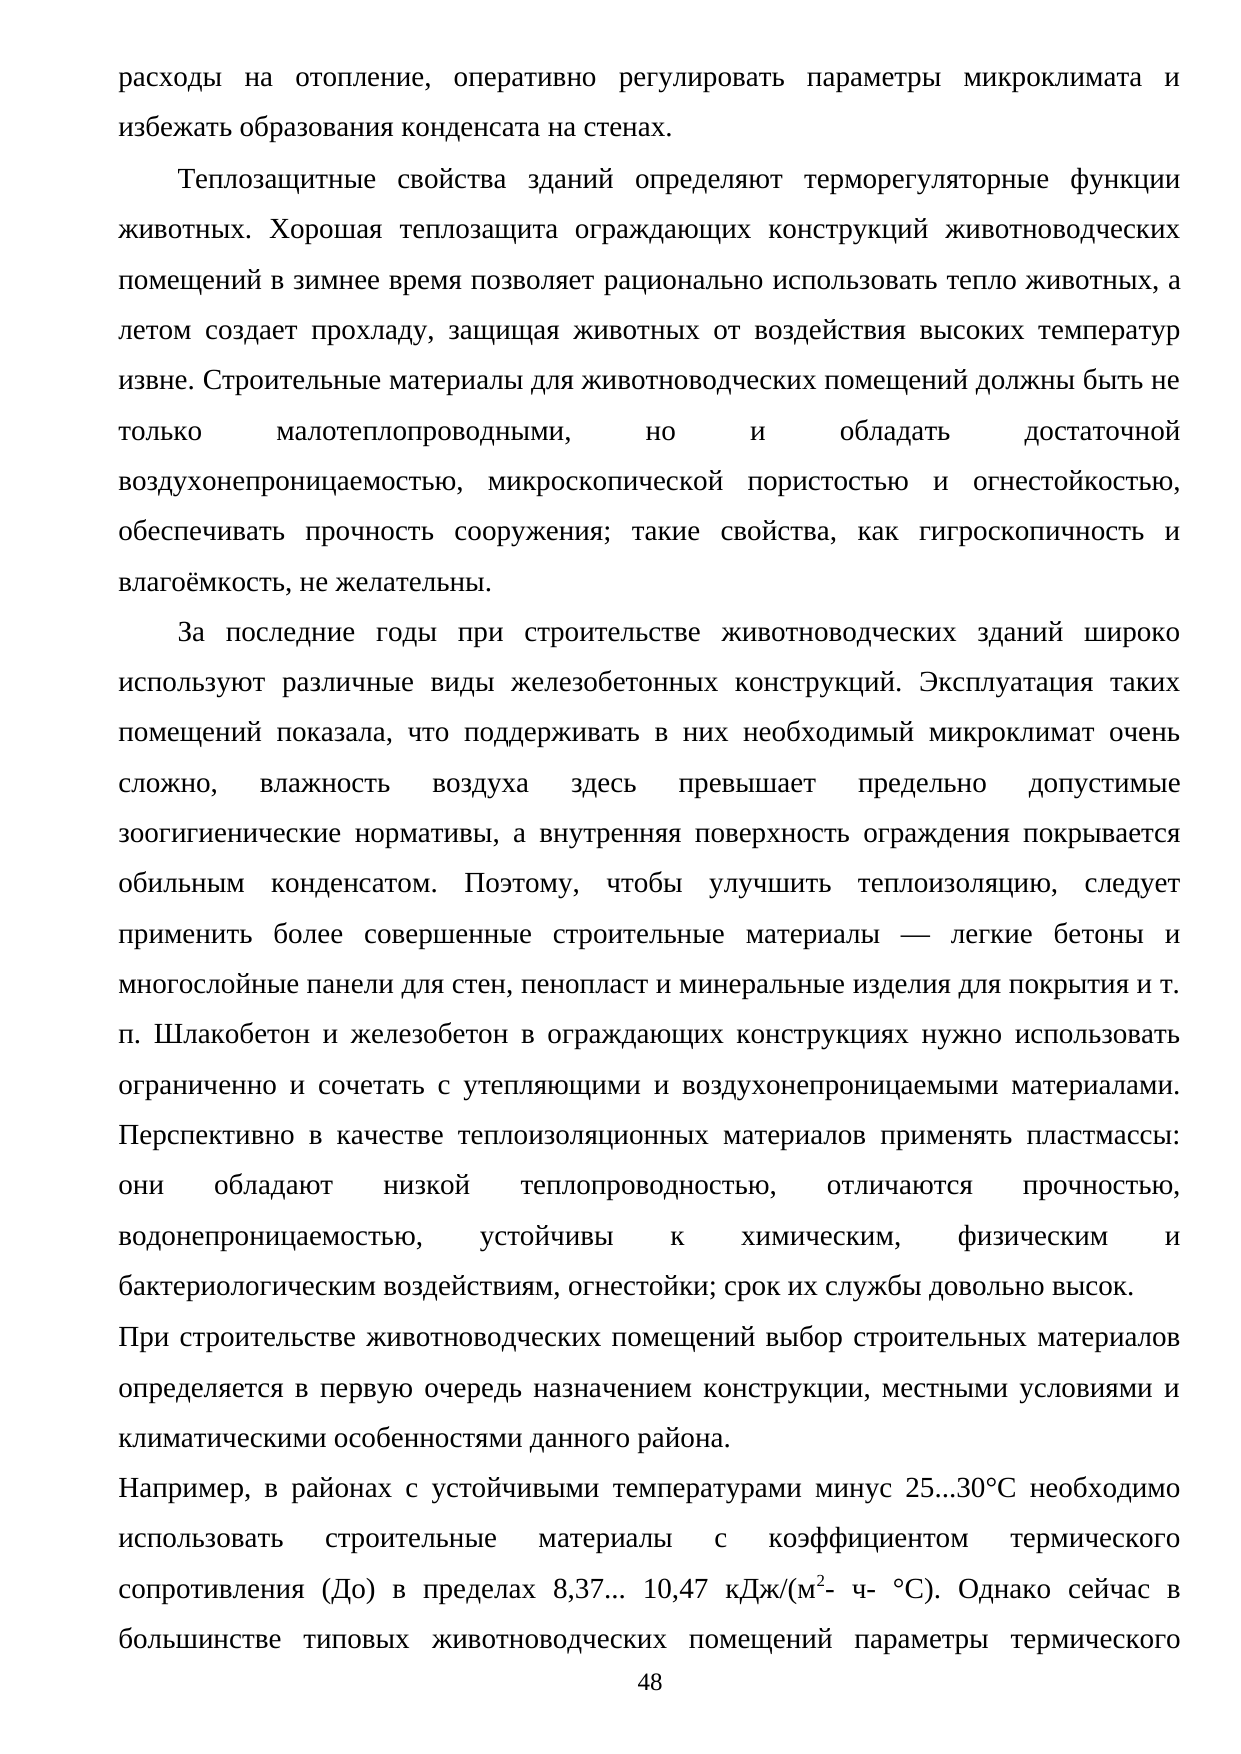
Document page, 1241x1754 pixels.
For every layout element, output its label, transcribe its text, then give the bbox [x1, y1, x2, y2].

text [118, 59, 1181, 143]
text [118, 1470, 1181, 1655]
text При строительстве животноводческих помещений выбор строительных материалов определяется в первую очередь назначением конструкции, местными условиями и климатическими особенностями данного района. [118, 1319, 1181, 1453]
text Теплозащитные свойства зданий определяют терморегуляторные функции животных. Хорошая теплозащита ограждающих конструкций животноводческих помещений в зимнее время позволяет рационально использовать тепло животных, а летом создает прохладу, защищая животных от воздействия высоких температур извне. Строительные материалы для животноводческих помещений должны быть не только малотеплопроводными, но и обладать достаточной воздухонепроницаемостью, микроскопической пористостью и огнестойкостью, обеспечивать прочность сооружения; такие свойства, как гигроскопичность и влагоёмкость, не желательны. [118, 161, 1181, 597]
text За последние годы при строительстве животноводческих зданий широко используют различные виды железобетонных конструкций. Эксплуатация таких помещений показала, что поддерживать в них необходимый микроклимат очень сложно, влажность воздуха здесь превышает предельно допустимые зоогигиенические нормативы, а внутренняя поверхность ограждения покрывается обильным конденсатом. Поэтому, чтобы улучшить теплоизоляцию, следует применить более совершенные строительные материалы — легкие бетоны и многослойные панели для стен, пенопласт и минеральные изделия для покрытия и т. п. Шлакобетон и железобетон в ограждающих конструкциях нужно использовать ограниченно и сочетать с утепляющими и воздухонепроницаемыми материалами. Перспективно в качестве теплоизоляционных материалов применять пластмассы: они обладают низкой теплопроводностью, отличаются прочностью, водонепроницаемостью, устойчивы к химическим, физическим и бактериологическим воздействиям, огнестойки; срок их службы довольно высок. [118, 614, 1181, 1302]
